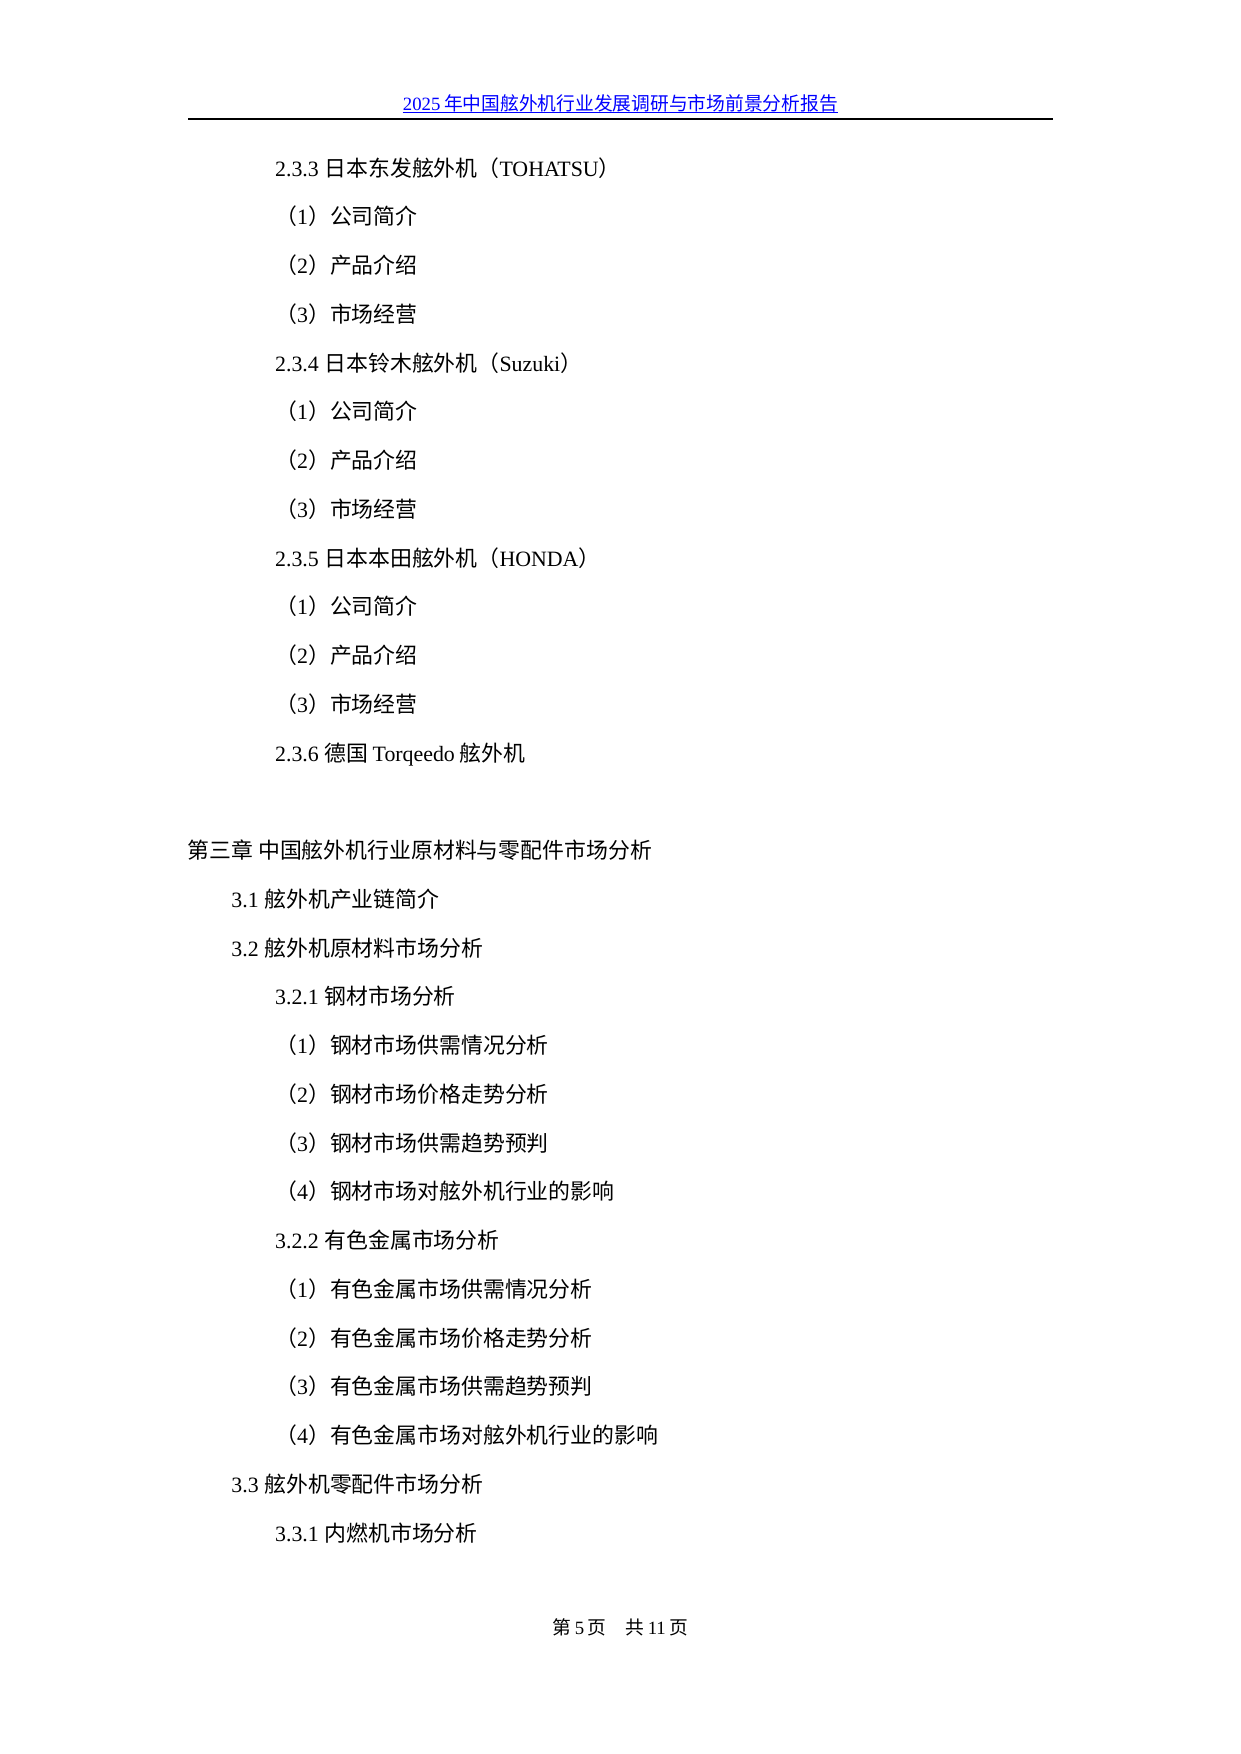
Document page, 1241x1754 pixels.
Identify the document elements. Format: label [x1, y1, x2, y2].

text [187, 150, 1053, 1548]
